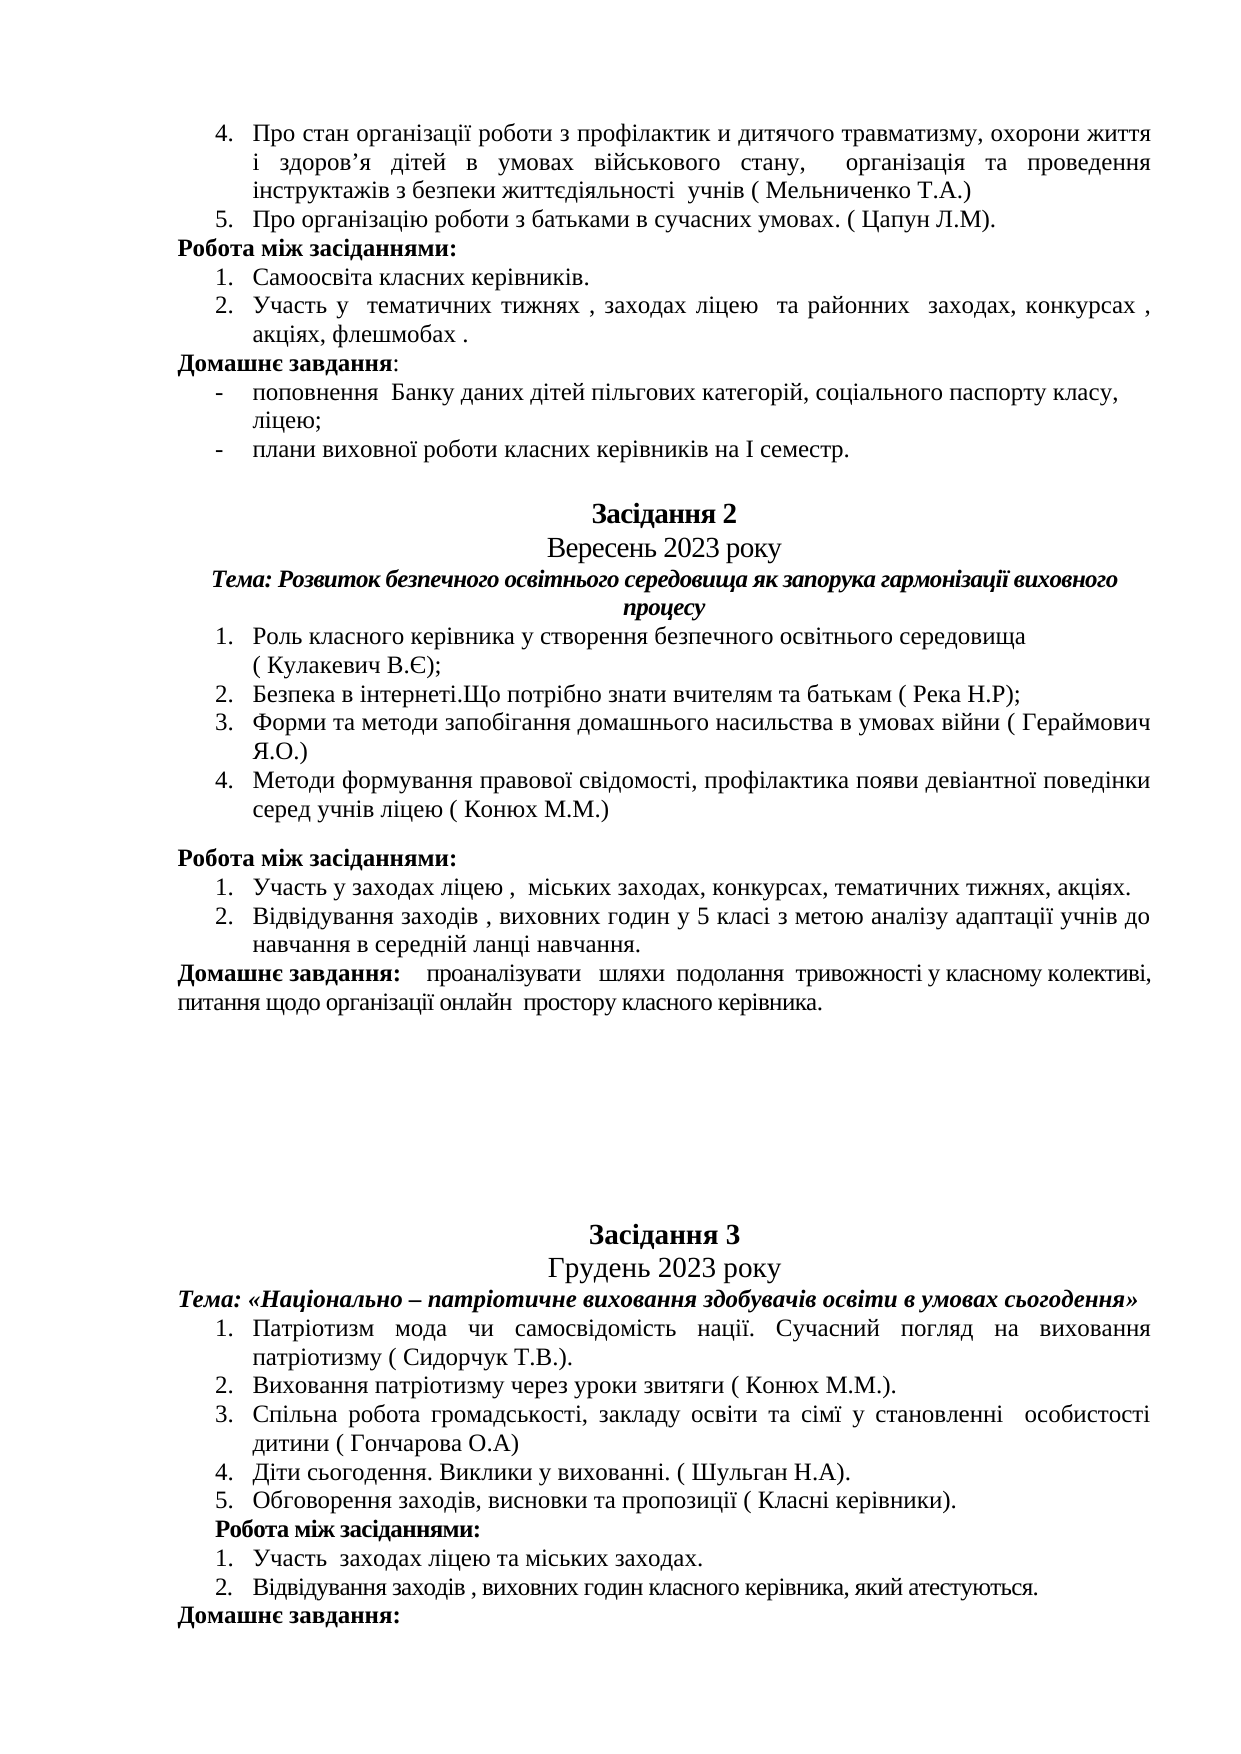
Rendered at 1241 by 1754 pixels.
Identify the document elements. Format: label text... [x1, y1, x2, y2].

list плани виховної роботи класних керівників на І семестр. [215, 434, 1152, 463]
list Про організацію роботи з батьками в сучасних умовах. ( Цапун Л.М). [215, 204, 1152, 233]
list Відвідування заходів , виховних годин класного керівника, який атестуються. [215, 1572, 1152, 1600]
text Засідання 3 [177, 1217, 1152, 1251]
text Домашнє завдання: проаналізувати шляхи подолання тривожності у класному колективі, питання щодо організації онлайн простору класного керівника. [177, 958, 1152, 1016]
list Патріотизм мода чи самосвідомість нації. Сучасний погляд на виховання патріотизму ( Сидорчук Т.В.). [215, 1313, 1152, 1370]
list Відвідування заходів , виховних годин у 5 класі з метою аналізу адаптації учнів до навчання в середній ланці навчання. [215, 901, 1152, 958]
list Виховання патріотизму через уроки звитяги ( Конюх М.М.). [215, 1370, 1152, 1399]
text Домашнє завдання: [177, 348, 1152, 377]
list Методи формування правової свідомості, профілактика появи девіантної поведінки серед учнів ліцею ( Конюх М.М.) [215, 765, 1152, 822]
list Участь у заходах ліцею , міських заходах, конкурсах, тематичних тижнях, акціях. [215, 872, 1152, 901]
text Вересень 2023 року [177, 530, 1152, 564]
list Самоосвіта класних керівників. [215, 262, 1152, 291]
text Робота між засіданнями: [177, 233, 1152, 262]
list Роль класного керівника у створення безпечного освітнього середовища [215, 621, 1152, 650]
list Участь у тематичних тижнях , заходах ліцею та районних заходах, конкурсах , акціях, флешмобах . [215, 291, 1152, 348]
text Робота між засіданнями: [215, 1514, 1152, 1543]
list Спільна робота громадськості, закладу освіти та сімї у становленні особистості дитини ( Гончарова О.А) [215, 1399, 1152, 1457]
list Діти сьогодення. Виклики у вихованні. ( Шульган Н.А). [215, 1457, 1152, 1485]
list Участь заходах ліцею та міських заходах. [215, 1543, 1152, 1572]
text Тема: Розвиток безпечного освітнього середовища як запорука гармонізації виховного процесу [177, 564, 1152, 621]
text Тема: «Національно – патріотичне виховання здобувачів освіти в умовах сьогодення» [177, 1284, 1152, 1313]
list поповнення Банку даних дітей пільгових категорій, соціального паспорту класу, ліцею; [215, 377, 1152, 434]
text Засідання 2 [177, 497, 1152, 530]
list Обговорення заходів, висновки та пропозиції ( Класні керівники). [215, 1485, 1152, 1514]
text Грудень 2023 року [177, 1251, 1152, 1284]
list Безпека в інтернеті.Що потрібно знати вчителям та батькам ( Река Н.Р); [215, 679, 1152, 707]
list Форми та методи запобігання домашнього насильства в умовах війни ( Гераймович Я.О.) [215, 707, 1152, 765]
list Про стан організації роботи з профілактик и дитячого травматизму, охорони життя і здоров’я дітей в умовах військового стану, організація та проведення інструктажів з безпеки життєдіяльності учнів ( Мельниченко Т.А.) [215, 118, 1152, 204]
list ( Кулакевич В.Є); [252, 650, 1152, 679]
text Робота між засіданнями: [177, 843, 1152, 872]
text Домашнє завдання: [177, 1600, 1152, 1629]
